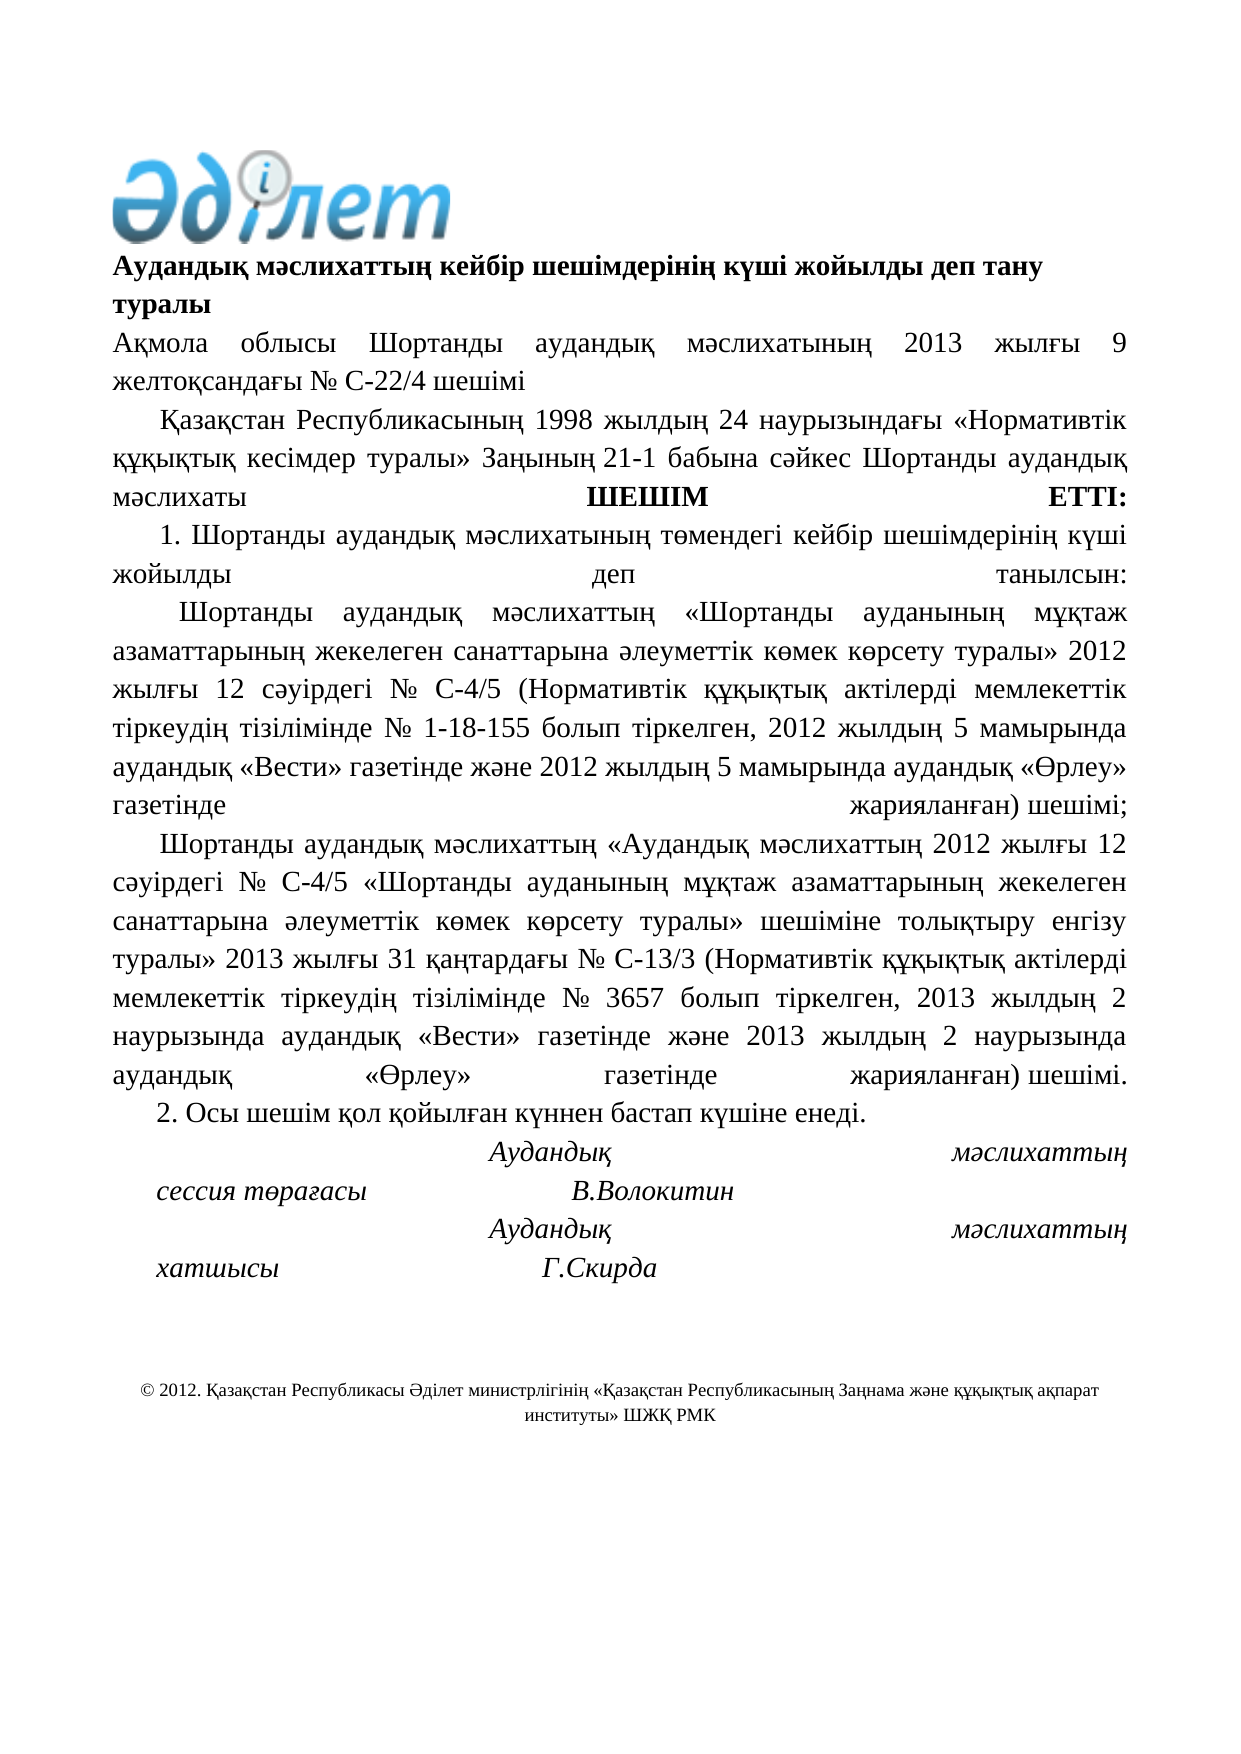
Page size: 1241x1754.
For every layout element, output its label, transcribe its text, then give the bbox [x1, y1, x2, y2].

text Аудандық мәслихаттың сессия төрағасы В.Волокитин [112, 1134, 1128, 1206]
picture [112, 150, 451, 244]
text Аудандық мәслихаттың кейбір шешімдерінің күші жойылды деп тану туралы [112, 248, 1128, 320]
text Қазақстан Республикасының 1998 жылдың 24 наурызындағы «Нормативтік құқықтық кесімдер туралы» Заңының 21-1 бабына сәйкес Шортанды аудандық мәслихаты ШЕШІМ ЕТТІ: 1. Шортанды аудандық мәслихатының төмендегі кейбір шешімдерінің күші жойылды деп танылсын: Шортанды аудандық мәслихаттың «Шортанды ауданының мұқтаж азаматтарының жекелеген санаттарына әлеуметтік көмек көрсету туралы» 2012 жылғы 12 сәуірдегі № С-4/5 (Нормативтік құқықтық актілерді мемлекеттік тіркеудің тізілімінде № 1-18-155 болып тіркелген, 2012 жылдың 5 мамырында аудандық «Вести» газетінде және 2012 жылдың 5 мамырында аудандық «Өрлеу» газетінде жарияланған) шешімі; Шортанды аудандық мәслихаттың «Аудандық мәслихаттың 2012 жылғы 12 сәуірдегі № С-4/5 «Шортанды ауданының мұқтаж азаматтарының жекелеген санаттарына әлеуметтік көмек көрсету туралы» шешіміне толықтыру енгізу туралы» 2013 жылғы 31 қаңтардағы № С-13/3 (Нормативтік құқықтық актілерді мемлекеттік тіркеудің тізілімінде № 3657 болып тіркелген, 2013 жылдың 2 наурызында аудандық «Вести» газетінде және 2013 жылдың 2 наурызында аудандық «Өрлеу» газетінде жарияланған) шешімі. 2. Осы шешім қол қойылған күннен бастап күшіне енеді. [112, 402, 1128, 1129]
text Аудандық мәслихаттың хатшысы Г.Скирда [112, 1211, 1128, 1283]
text Ақмола облысы Шортанды аудандық мәслихатының 2013 жылғы 9 желтоқсандағы № С-22/4 шешімі [112, 325, 1128, 397]
text © 2012. Қазақстан Республикасы Әділет министрлігінің «Қазақстан Республикасының Заңнама және құқықтық ақпарат институты» ШЖҚ РМК [112, 1379, 1128, 1425]
